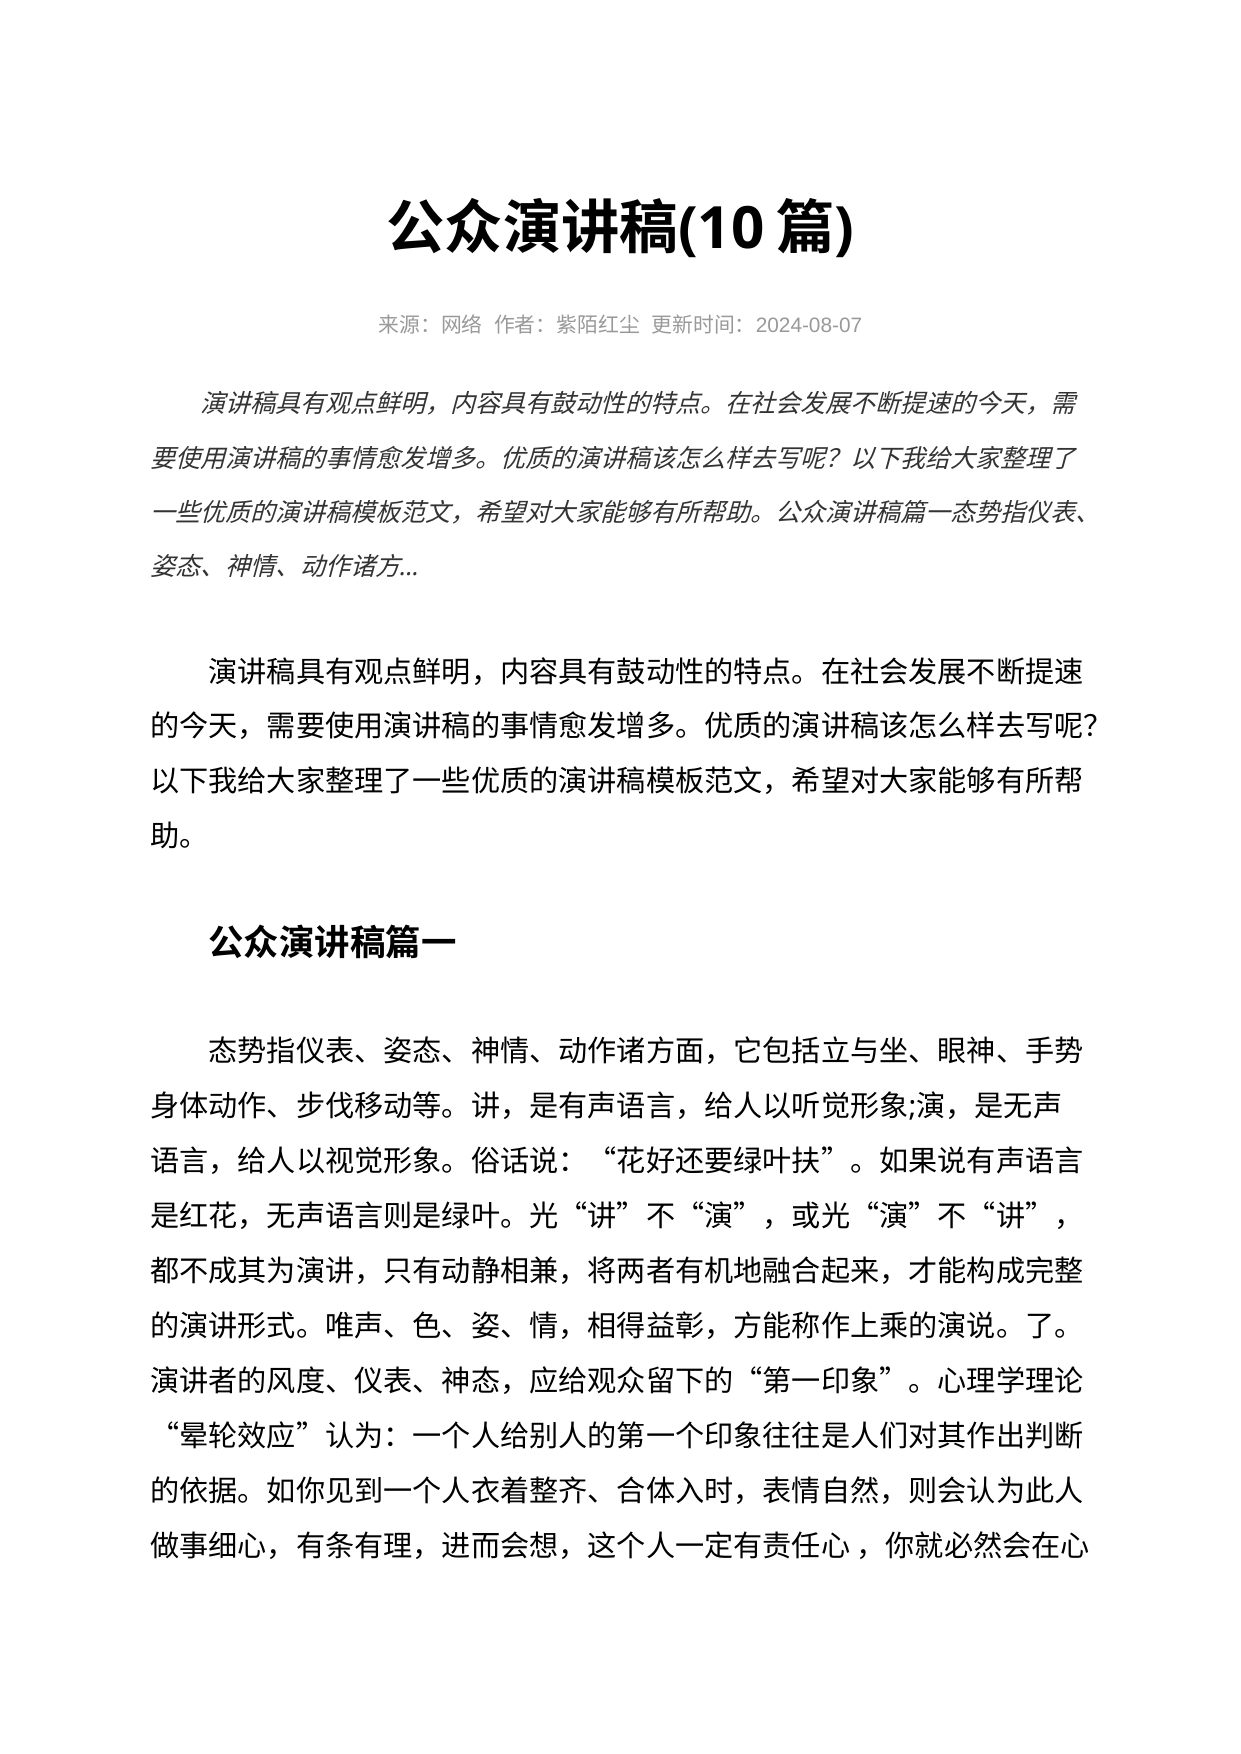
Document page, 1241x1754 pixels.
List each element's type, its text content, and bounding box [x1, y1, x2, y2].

text 来源：网络 作者：紫陌红尘 更新时间：2024-08-07 [150, 313, 1090, 337]
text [150, 1028, 1090, 1564]
text 演讲稿具有观点鲜明，内容具有鼓动性的特点。在社会发展不断提速的今天，需要使用演讲稿的事情愈发增多。优质的演讲稿该怎么样去写呢？以下我给大家整理了一些优质的演讲稿模板范文，希望对大家能够有所帮助。 [150, 648, 1090, 855]
text 公众演讲稿篇一 [150, 914, 1090, 966]
subtitle 公众演讲稿(10篇) [150, 181, 1090, 266]
text 演讲稿具有观点鲜明，内容具有鼓动性的特点。在社会发展不断提速的今天，需要使用演讲稿的事情愈发增多。优质的演讲稿该怎么样去写呢？以下我给大家整理了一些优质的演讲稿模板范文，希望对大家能够有所帮助。公众演讲稿篇一态势指仪表、姿态、神情、动作诸方... [150, 384, 1090, 583]
